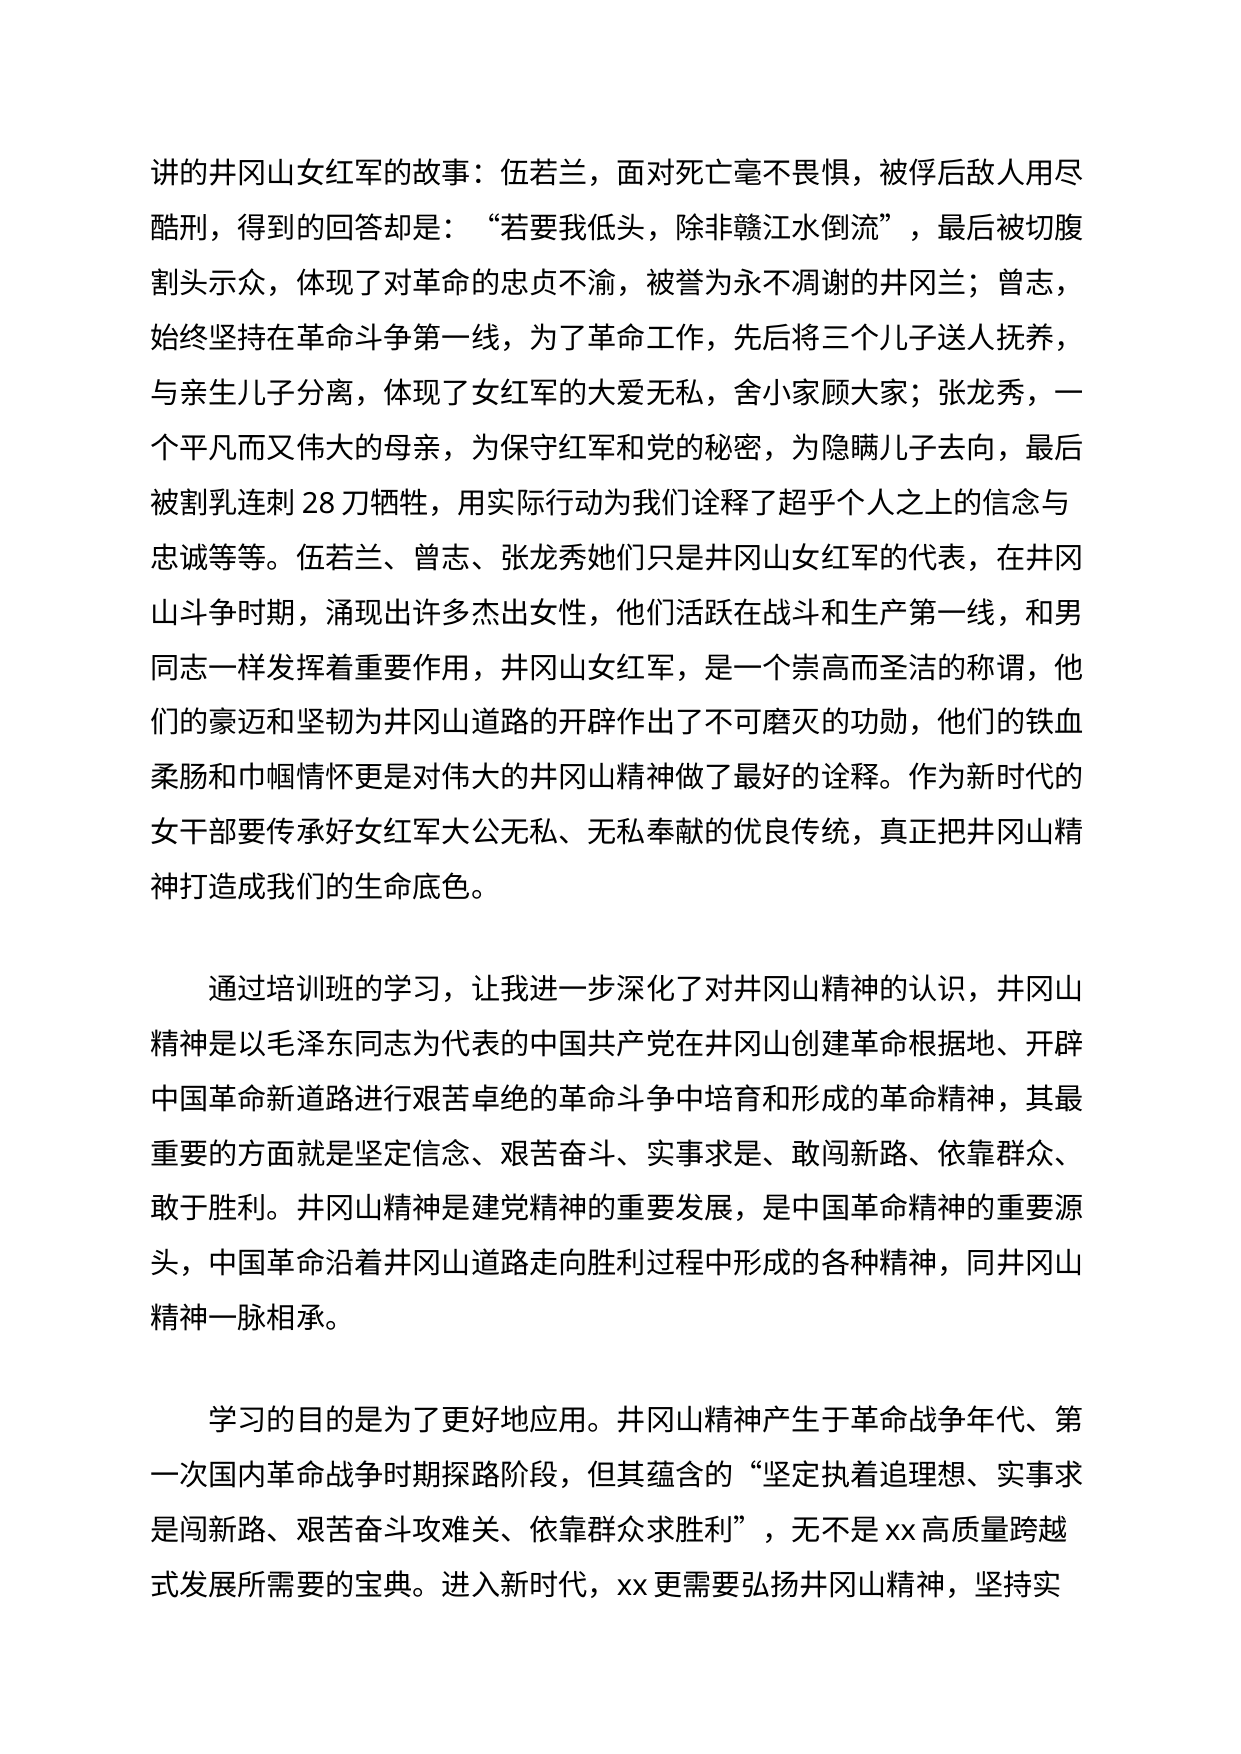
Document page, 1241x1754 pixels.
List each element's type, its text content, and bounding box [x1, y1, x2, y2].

text 通过培训班的学习，让我进一步深化了对井冈山精神的认识，井冈山精神是以毛泽东同志为代表的中国共产党在井冈山创建革命根据地、开辟中国革命新道路进行艰苦卓绝的革命斗争中培育和形成的革命精神，其最重要的方面就是坚定信念、艰苦奋斗、实事求是、敢闯新路、依靠群众、敢于胜利。井冈山精神是建党精神的重要发展，是中国革命精神的重要源头，中国革命沿着井冈山道路走向胜利过程中形成的各种精神，同井冈山精神一脉相承。 [150, 966, 1090, 1337]
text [150, 150, 1090, 906]
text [150, 1397, 1090, 1604]
